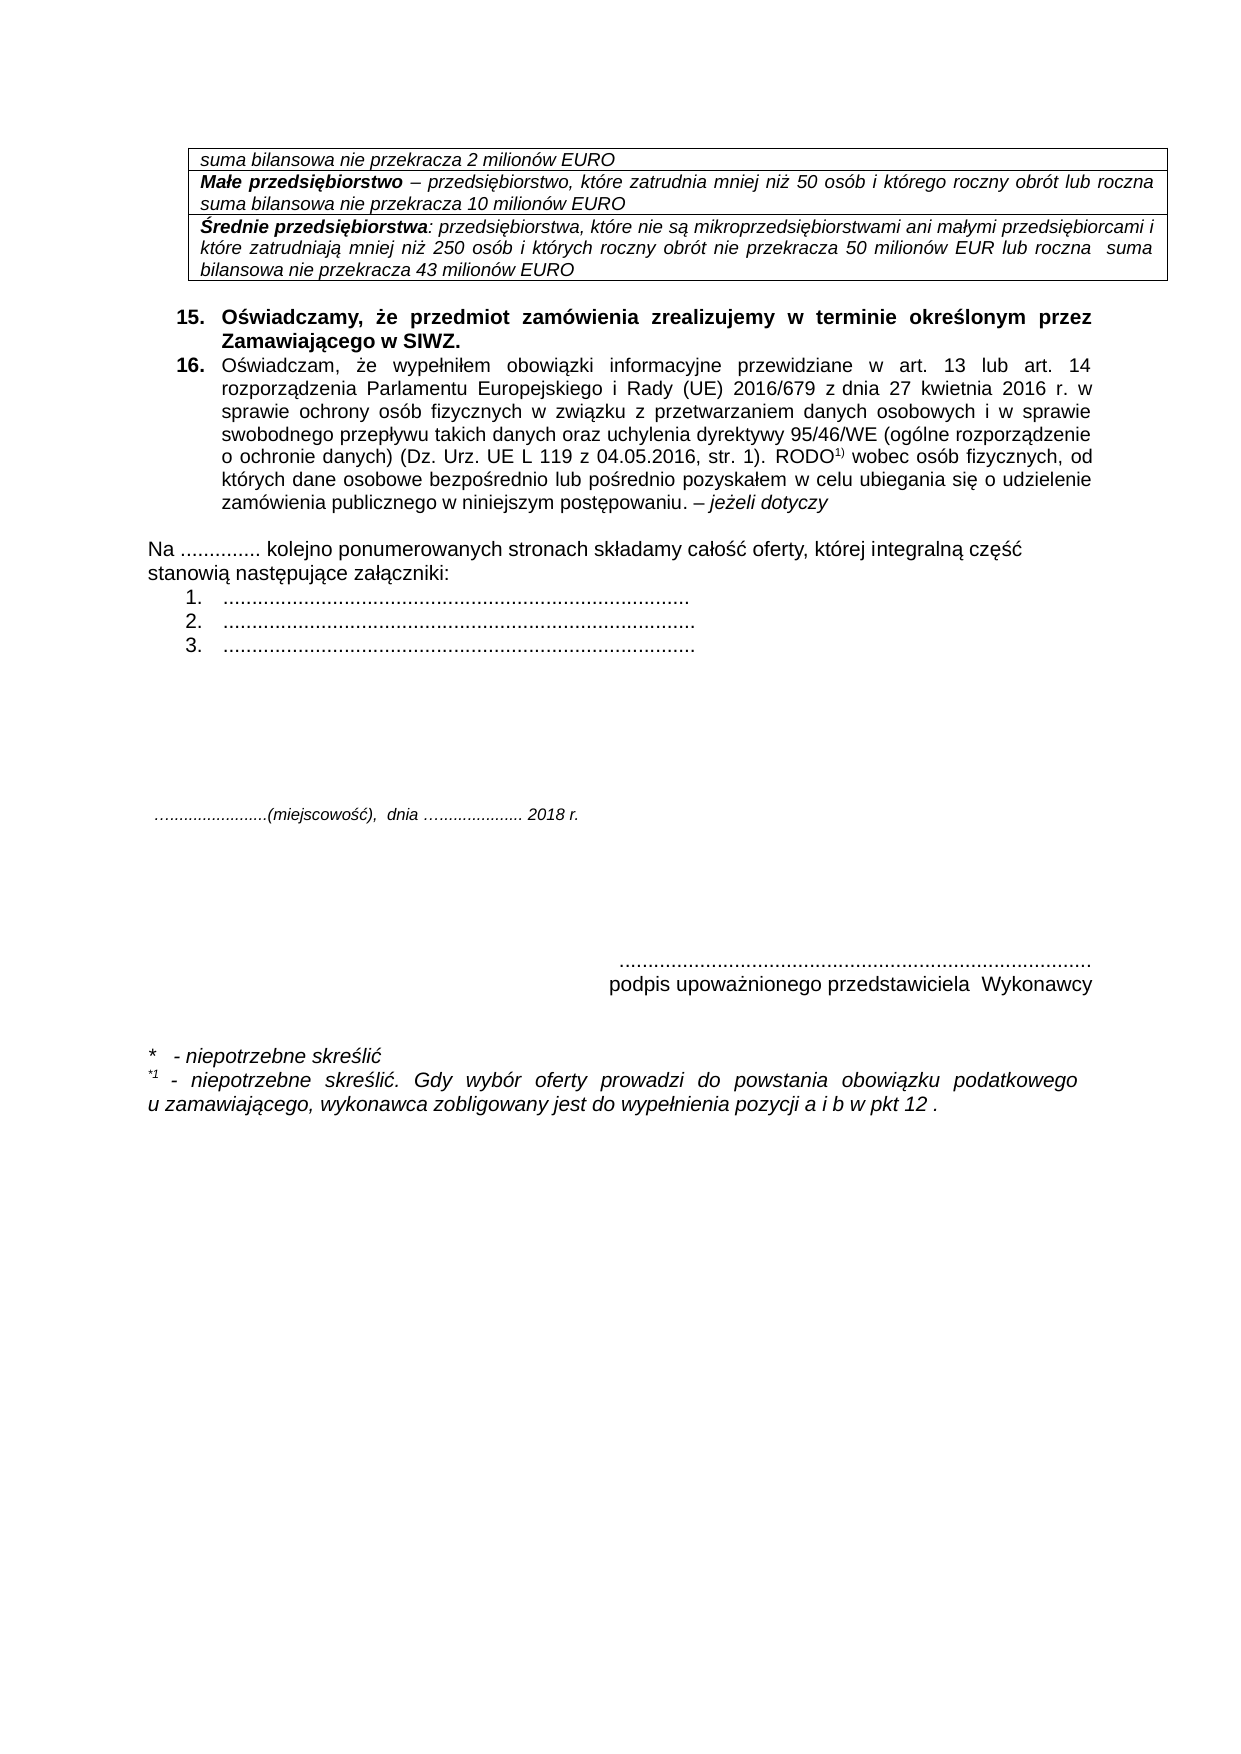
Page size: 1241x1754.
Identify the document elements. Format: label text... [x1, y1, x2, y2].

list Oświadczam, że wypełniłem obowiązki informacyjne przewidziane w art. 13 lub art. 14 rozporządzenia Parlamentu Europejskiego i Rady (UE) 2016/679 z dnia 27 kwietnia 2016 r. w sprawie ochrony osób fizycznych w związku z przetwarzaniem danych osobowych i w sprawie swobodnego przepływu takich danych oraz uchylenia dyrektywy 95/46/WE (ogólne rozporządzenie o ochronie danych) (Dz. Urz. UE L 119 z 04.05.2016, str. 1). RODO1) wobec osób fizycznych, od których dane osobowe bezpośrednio lub pośrednio pozyskałem w celu ubiegania się o udzielenie zamówienia publicznego w niniejszym postępowaniu. – jeżeli dotyczy [176, 353, 1093, 513]
list Oświadczamy, że przedmiot zamówienia zrealizujemy w terminie określonym przez Zamawiającego w SIWZ. [176, 305, 1093, 353]
list ................................................................................. [185, 585, 1093, 609]
table_cell Małe przedsiębiorstwo – przedsiębiorstwo, które zatrudnia mniej niż 50 osób i którego roczny obrót lub roczna suma bilansowa nie przekracza 10 milionów EURO [189, 171, 1167, 214]
list .................................................................................. [185, 633, 1093, 657]
text .................................................................................. podpis upoważnionego przedstawiciela Wykonawcy [148, 920, 1093, 996]
text ….....................(miejscowość), dnia ….................. 2018 r. [148, 805, 1093, 824]
table_cell Średnie przedsiębiorstwa: przedsiębiorstwa, które nie są mikroprzedsiębiorstwami ani małymi przedsiębiorcami i które zatrudniają mniej niż 250 osób i których roczny obrót nie przekracza 50 milionów EUR lub roczna suma bilansowa nie przekracza 43 milionów EURO [189, 215, 1167, 280]
text * - niepotrzebne skreślić [148, 1044, 1093, 1068]
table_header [189, 149, 1167, 170]
text Na .............. kolejno ponumerowanych stronach składamy całość oferty, której integralną część stanowią następujące załączniki: [148, 537, 1093, 585]
text *1 - niepotrzebne skreślić. Gdy wybór oferty prowadzi do powstania obowiązku podatkowego u zamawiającego, wykonawca zobligowany jest do wypełnienia pozycji a i b w pkt 12 . [148, 1068, 1093, 1116]
list .................................................................................. [185, 609, 1093, 633]
